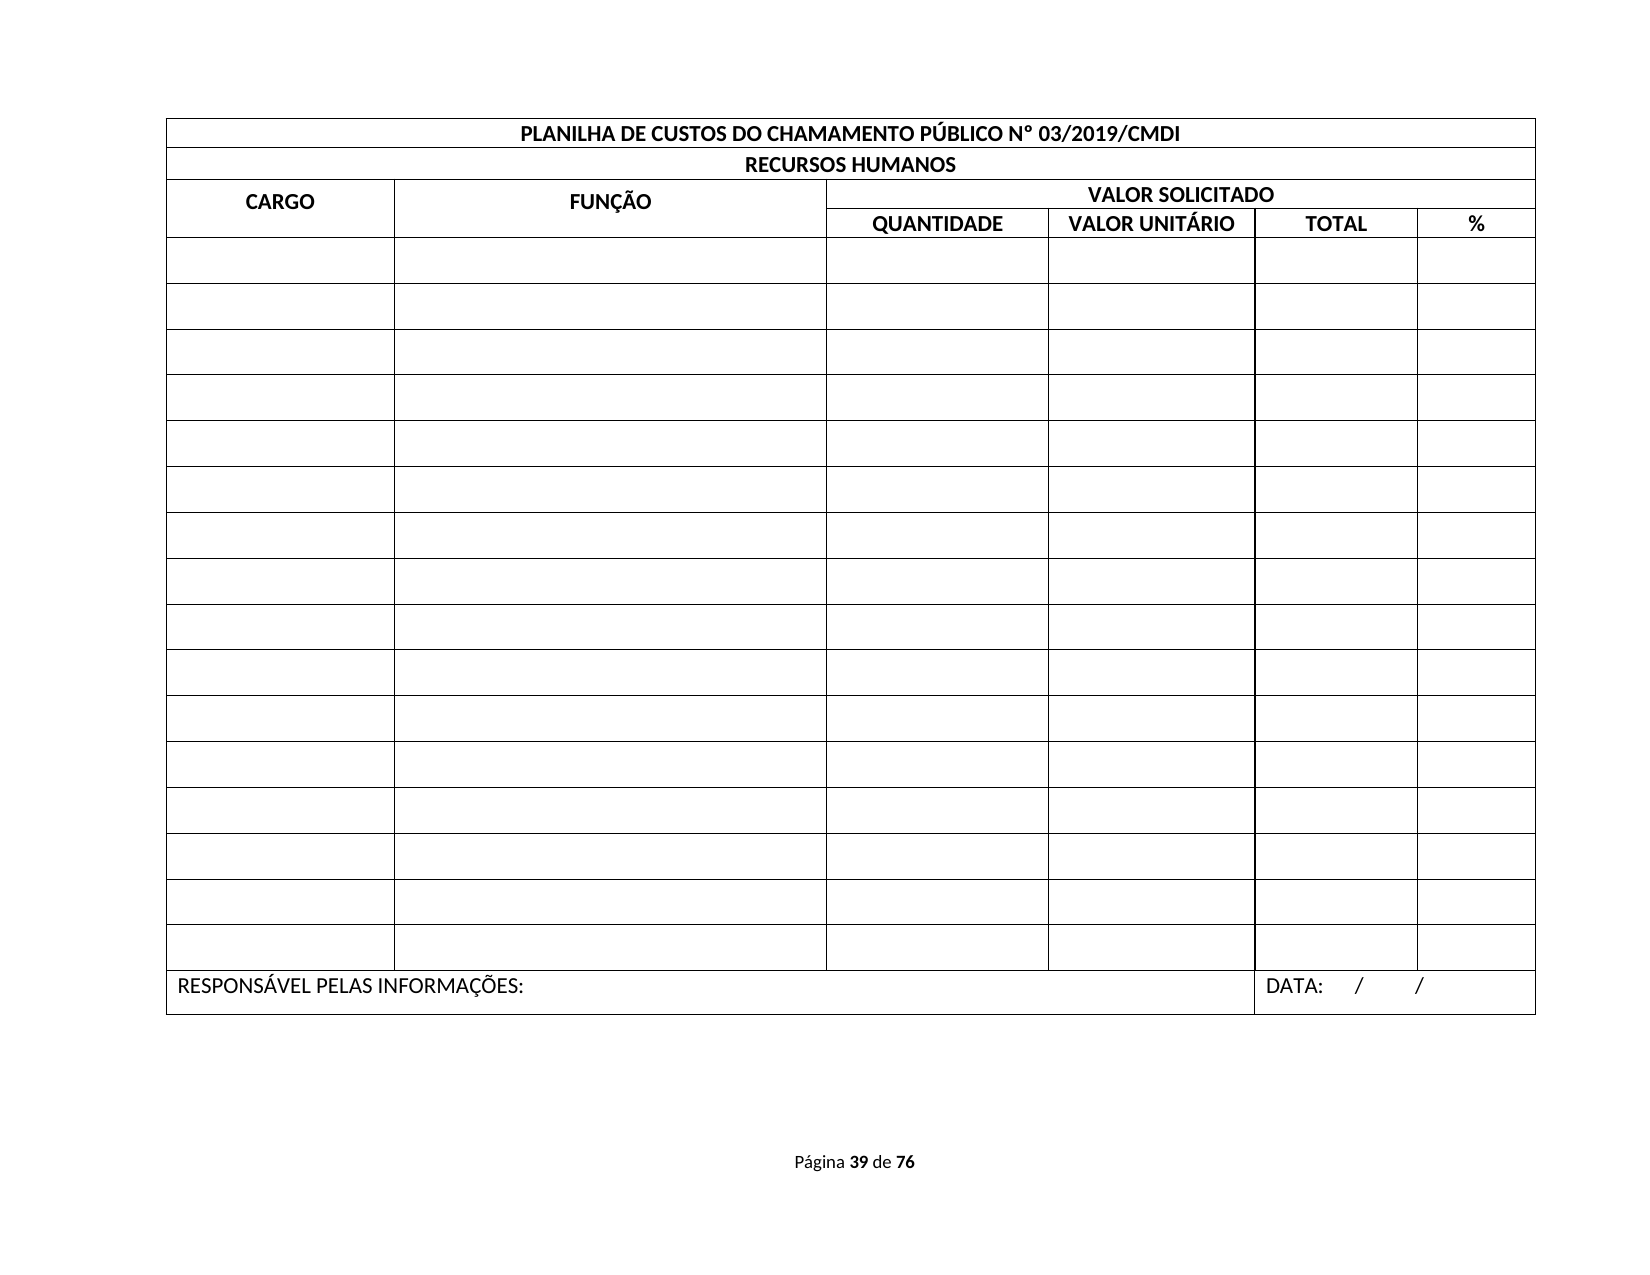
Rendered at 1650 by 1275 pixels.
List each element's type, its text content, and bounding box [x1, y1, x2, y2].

table_cell CARGO [167, 180, 394, 237]
table_cell [1049, 925, 1254, 970]
table_cell [1418, 330, 1535, 374]
table_cell [1049, 696, 1254, 741]
table_cell TOTAL [1256, 209, 1417, 237]
table_cell [1049, 513, 1254, 558]
table_cell [167, 880, 394, 924]
table_cell [1256, 834, 1417, 878]
table_cell [167, 375, 394, 420]
table_cell [1256, 238, 1417, 283]
table_cell [1418, 696, 1535, 741]
table_cell [1256, 284, 1417, 328]
table_cell [1418, 650, 1535, 695]
table_cell [395, 880, 826, 924]
table_cell [827, 238, 1048, 283]
table_cell [1049, 650, 1254, 695]
table_cell [395, 925, 826, 970]
table_cell [1049, 880, 1254, 924]
table_cell [1256, 513, 1417, 558]
table_cell [1418, 834, 1535, 878]
table_cell [1049, 330, 1254, 374]
table_cell [827, 421, 1048, 466]
table_cell [1049, 284, 1254, 328]
table_cell [1049, 788, 1254, 833]
table_cell [395, 284, 826, 328]
table_cell [395, 788, 826, 833]
table_cell [395, 375, 826, 420]
table_cell [827, 650, 1048, 695]
table_cell [1418, 605, 1535, 649]
table_cell QUANTIDADE [827, 209, 1048, 237]
table_cell [395, 696, 826, 741]
table_cell [827, 559, 1048, 603]
table_cell [1418, 742, 1535, 787]
table_cell [827, 788, 1048, 833]
table_cell [167, 925, 394, 970]
table_cell [1418, 925, 1535, 970]
table_cell [827, 330, 1048, 374]
table_cell [167, 605, 394, 649]
table_cell [827, 513, 1048, 558]
table_cell [1256, 880, 1417, 924]
table_cell [395, 650, 826, 695]
table_cell [395, 513, 826, 558]
table_cell [167, 834, 394, 878]
table_cell [167, 238, 394, 283]
table_cell [1418, 284, 1535, 328]
table_cell [1049, 238, 1254, 283]
table_cell [1049, 467, 1254, 512]
table_cell [1256, 925, 1417, 970]
table_cell [1256, 742, 1417, 787]
table_cell RESPONSÁVEL PELAS INFORMAÇÕES: [167, 971, 1254, 1013]
table_cell [1418, 880, 1535, 924]
table_cell [167, 742, 394, 787]
table_cell [827, 375, 1048, 420]
table_cell [1418, 788, 1535, 833]
table_cell [827, 605, 1048, 649]
table_cell [827, 742, 1048, 787]
table_cell [167, 421, 394, 466]
table_cell [395, 330, 826, 374]
table_cell [827, 834, 1048, 878]
table_cell [167, 788, 394, 833]
table_cell [395, 559, 826, 603]
table_cell DATA: / / [1255, 971, 1535, 1013]
table_cell [1256, 375, 1417, 420]
table_cell [1418, 467, 1535, 512]
table_header PLANILHA DE CUSTOS DO CHAMAMENTO PÚBLICO Nº 03/2019/CMDI [167, 119, 1535, 147]
table_cell [1418, 238, 1535, 283]
table_cell [1256, 330, 1417, 374]
table_cell [167, 330, 394, 374]
table_cell [395, 238, 826, 283]
table_cell % [1418, 209, 1535, 237]
table_cell [167, 513, 394, 558]
table_cell [1049, 421, 1254, 466]
table_cell [167, 467, 394, 512]
table_cell [1418, 421, 1535, 466]
table_cell [167, 696, 394, 741]
table_cell [827, 467, 1048, 512]
table_cell [1049, 559, 1254, 603]
table_cell [1256, 650, 1417, 695]
table_cell [395, 834, 826, 878]
table_cell [167, 650, 394, 695]
table_cell VALOR UNITÁRIO [1049, 209, 1254, 237]
table_cell [827, 925, 1048, 970]
table_cell VALOR SOLICITADO [827, 180, 1535, 208]
table_cell [395, 605, 826, 649]
table_cell [1049, 742, 1254, 787]
table_cell [1049, 834, 1254, 878]
table_cell [167, 284, 394, 328]
table_cell [1049, 375, 1254, 420]
table_cell FUNÇÃO [395, 180, 826, 237]
table_cell [1256, 788, 1417, 833]
table_cell [395, 467, 826, 512]
table_cell [395, 421, 826, 466]
table_cell [1049, 605, 1254, 649]
table_cell RECURSOS HUMANOS [167, 148, 1535, 179]
table_cell [827, 696, 1048, 741]
table_cell [1256, 467, 1417, 512]
table_cell [1256, 559, 1417, 603]
table_cell [1418, 513, 1535, 558]
table_cell [1418, 375, 1535, 420]
table_cell [1256, 605, 1417, 649]
table_cell [827, 880, 1048, 924]
table_cell [1256, 421, 1417, 466]
table_cell [1418, 559, 1535, 603]
table_cell [395, 742, 826, 787]
table_cell [167, 559, 394, 603]
table_cell [1256, 696, 1417, 741]
table_cell [827, 284, 1048, 328]
